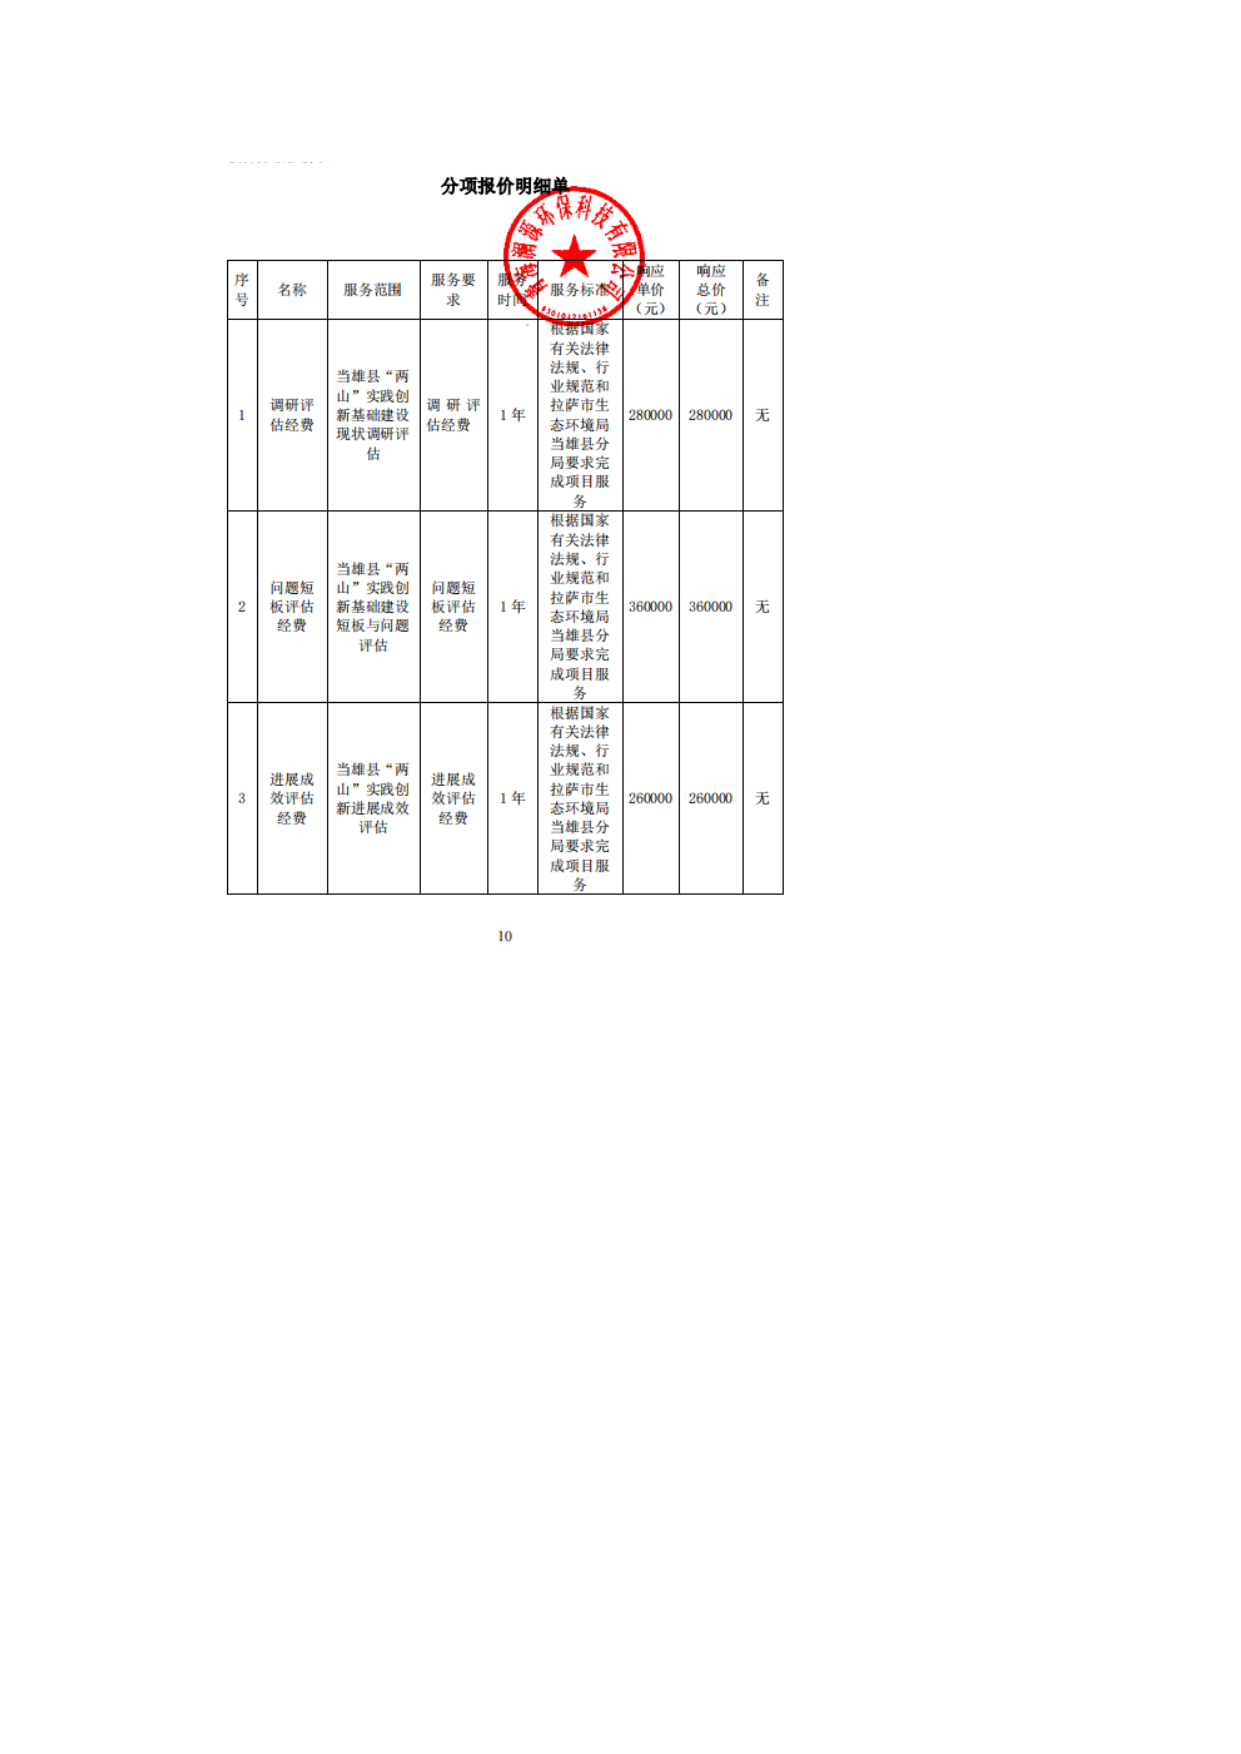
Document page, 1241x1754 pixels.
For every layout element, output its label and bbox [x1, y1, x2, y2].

picture [187, 162, 849, 975]
